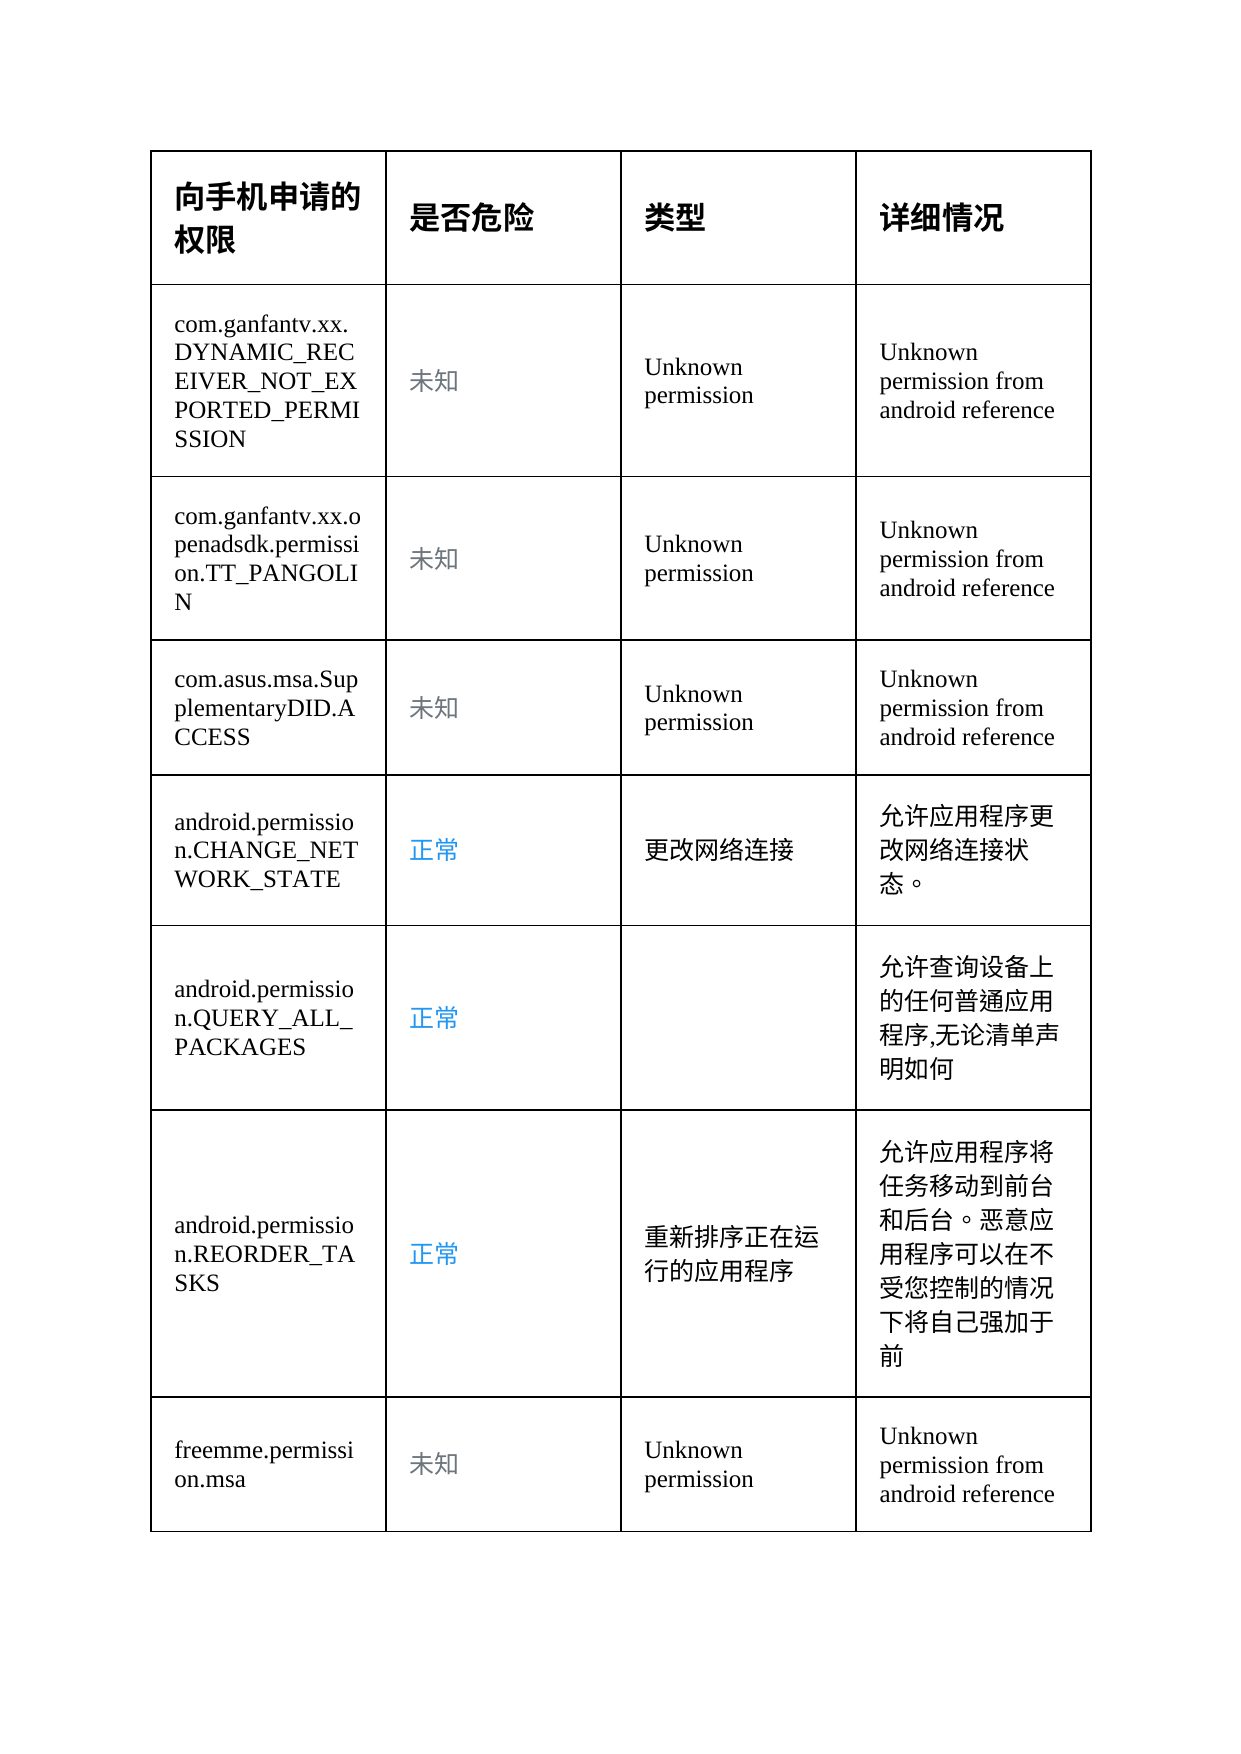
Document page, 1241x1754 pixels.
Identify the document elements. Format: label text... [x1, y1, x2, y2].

table_cell android.permission.QUERY_ALL_PACKAGES [152, 926, 385, 1109]
table_cell 未知 [387, 285, 620, 476]
table_cell Unknown permission [622, 477, 855, 639]
table_cell 允许应用程序将任务移动到前台和后台。恶意应用程序可以在不受您控制的情况下将自己强加于前 [857, 1111, 1090, 1396]
table_cell android.permission.REORDER_TASKS [152, 1111, 385, 1396]
table_cell 正常 [387, 1111, 620, 1396]
table_cell com.ganfantv.xx.DYNAMIC_RECEIVER_NOT_EXPORTED_PERMISSION [152, 285, 385, 476]
table_cell freemme.permission.msa [152, 1398, 385, 1531]
table_cell Unknown permission from android reference [857, 477, 1090, 639]
table_cell 更改网络连接 [622, 776, 855, 924]
table_cell android.permission.CHANGE_NETWORK_STATE [152, 776, 385, 924]
table_cell com.asus.msa.SupplementaryDID.ACCESS [152, 641, 385, 774]
table_cell 正常 [387, 926, 620, 1109]
table_cell Unknown permission [622, 1398, 855, 1531]
table_cell 未知 [387, 1398, 620, 1531]
table_cell 正常 [387, 776, 620, 924]
table_header 是否危险 [387, 152, 620, 284]
table_header 向手机申请的权限 [152, 152, 385, 284]
table_cell 允许查询设备上的任何普通应用程序,无论清单声明如何 [857, 926, 1090, 1109]
table_cell [622, 926, 855, 1109]
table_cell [857, 1398, 1090, 1531]
table_cell 未知 [387, 477, 620, 639]
table_header 类型 [622, 152, 855, 284]
table_cell 重新排序正在运行的应用程序 [622, 1111, 855, 1396]
table_header 详细情况 [857, 152, 1090, 284]
table_cell Unknown permission [622, 285, 855, 476]
table_cell Unknown permission [622, 641, 855, 774]
table_cell Unknown permission from android reference [857, 285, 1090, 476]
table_cell 未知 [387, 641, 620, 774]
table_cell Unknown permission from android reference [857, 641, 1090, 774]
table_cell 允许应用程序更改网络连接状态。 [857, 776, 1090, 924]
table_cell com.ganfantv.xx.openadsdk.permission.TT_PANGOLIN [152, 477, 385, 639]
